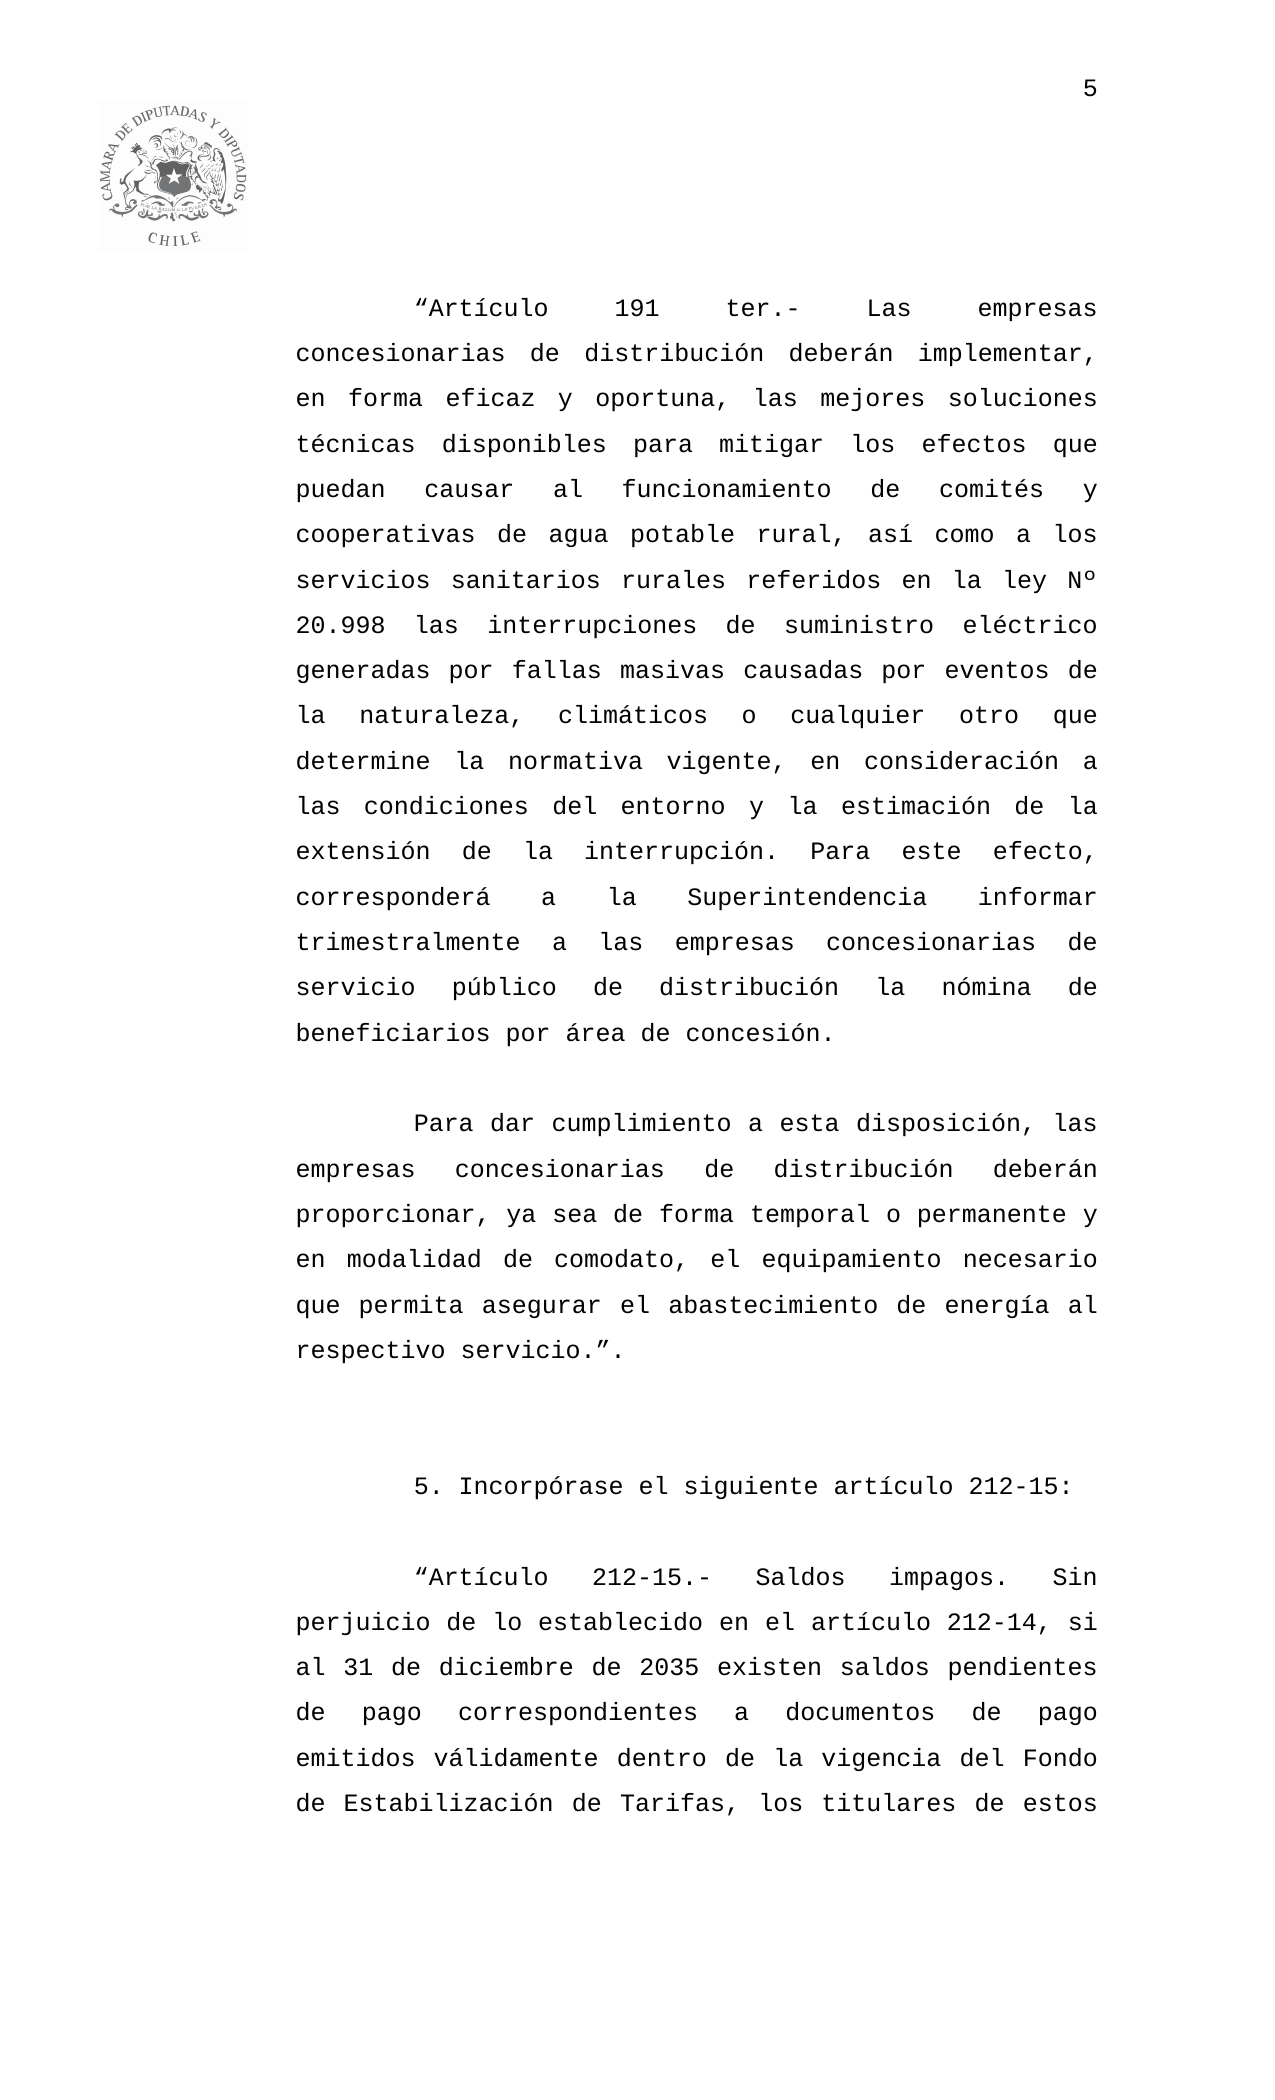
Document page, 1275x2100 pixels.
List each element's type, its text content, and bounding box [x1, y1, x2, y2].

text Para dar cumplimiento a esta disposición, las empresas concesionarias de distribución deberán proporcionar, ya sea de forma temporal o permanente y en modalidad de comodato, el equipamiento necesario que permita asegurar el abastecimiento de energía al respectivo servicio.”. [295, 1111, 1098, 1366]
picture [97, 101, 249, 252]
text 5. Incorpórase el siguiente artículo 212-15: [295, 1473, 1098, 1502]
text “Artículo 191 ter.- Las empresas concesionarias de distribución deberán implementar, en forma eficaz y oportuna, las mejores soluciones técnicas disponibles para mitigar los efectos que puedan causar al funcionamiento de comités y cooperativas de agua potable rural, así como a los servicios sanitarios rurales referidos en la ley Nº 20.998 las interrupciones de suministro eléctrico generadas por fallas masivas causadas por eventos de la naturaleza, climáticos o cualquier otro que determine la normativa vigente, en consideración a las condiciones del entorno y la estimación de la extensión de la interrupción. Para este efecto, corresponderá a la Superintendencia informar trimestralmente a las empresas concesionarias de servicio público de distribución la nómina de beneficiarios por área de concesión. [295, 295, 1098, 1049]
